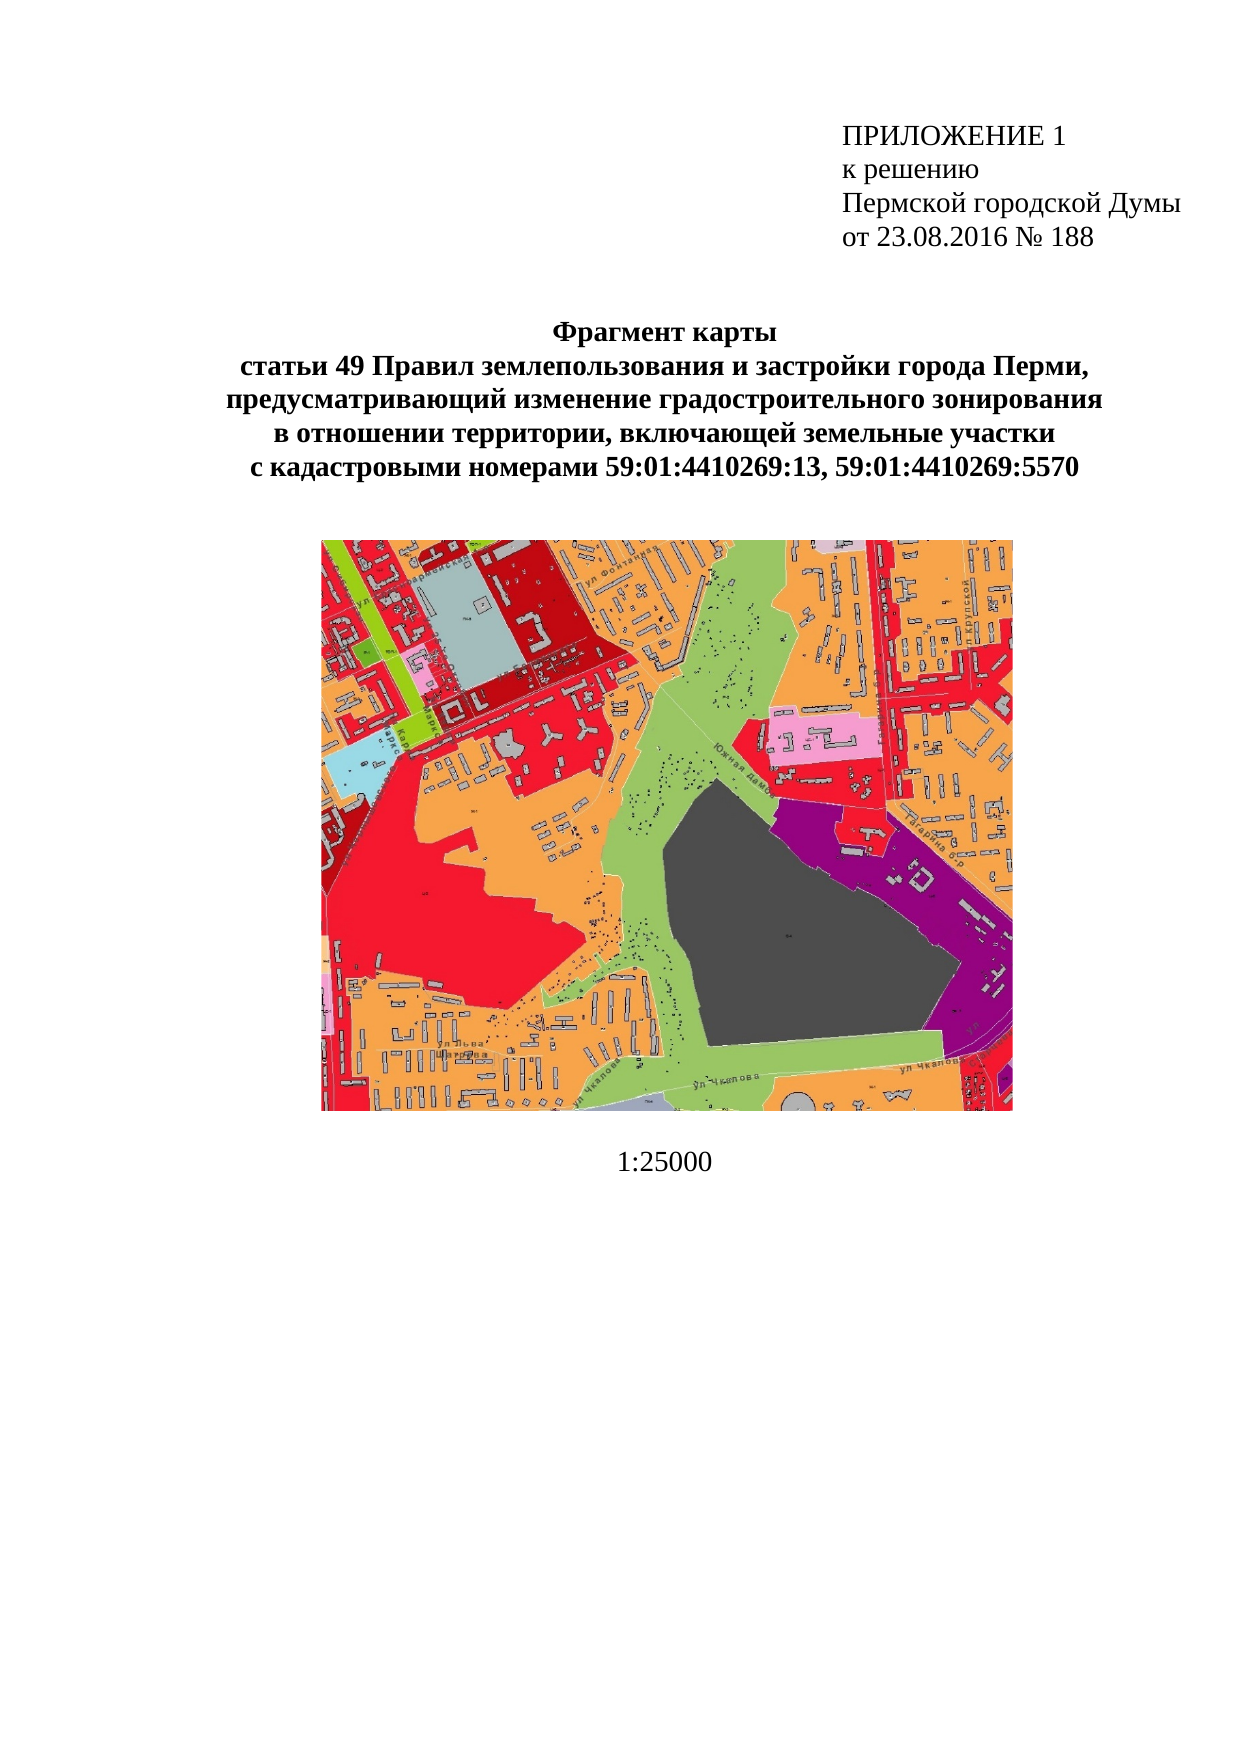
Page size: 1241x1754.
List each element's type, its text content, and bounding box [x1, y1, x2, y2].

text к решению [842, 152, 1181, 185]
picture [321, 540, 1013, 1111]
text Пермской городской Думы [842, 185, 1181, 219]
text с кадастровыми номерами 59:01:4410269:13, 59:01:4410269:5570 [148, 449, 1181, 482]
text в отношении территории, включающей земельные участки [148, 415, 1181, 449]
text ПРИЛОЖЕНИЕ 1 [842, 118, 1181, 152]
text статьи 49 Правил землепользования и застройки города Перми, [148, 348, 1181, 382]
text Фрагмент карты [148, 314, 1181, 348]
text от 23.08.2016 № 188 [842, 219, 1181, 252]
text 1:25000 [148, 1144, 1181, 1177]
text предусматривающий изменение градостроительного зонирования [148, 382, 1181, 415]
